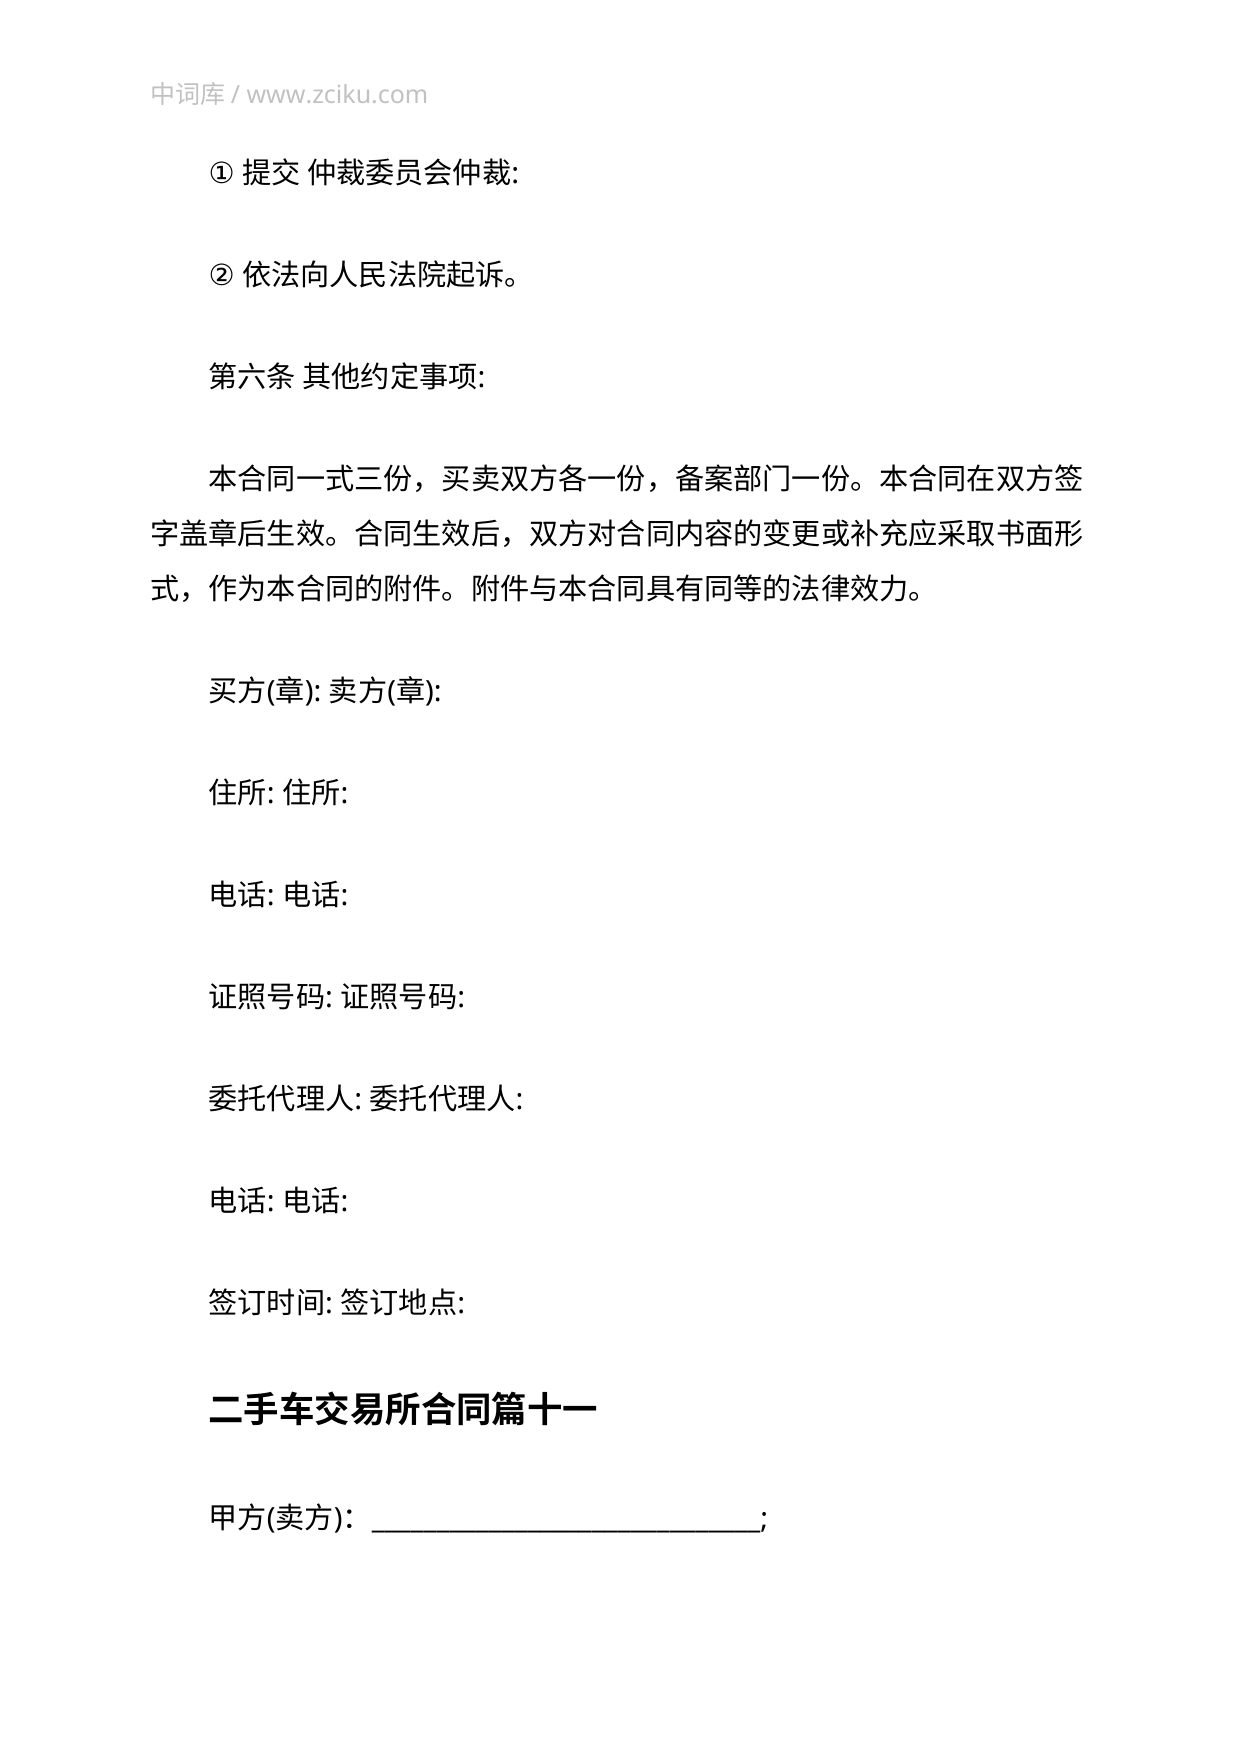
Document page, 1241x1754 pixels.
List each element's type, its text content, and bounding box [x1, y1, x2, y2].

text 甲方(卖方)：______________________________; [150, 1495, 1090, 1537]
text ① 提交 仲裁委员会仲裁: [150, 150, 1090, 192]
text 委托代理人: 委托代理人: [150, 1075, 1090, 1118]
text 买方(章): 卖方(章): [150, 667, 1090, 710]
text 本合同一式三份，买卖双方各一份，备案部门一份。本合同在双方签字盖章后生效。合同生效后，双方对合同内容的变更或补充应采取书面形式，作为本合同的附件。附件与本合同具有同等的法律效力。 [150, 456, 1090, 608]
text 证照号码: 证照号码: [150, 973, 1090, 1016]
text 电话: 电话: [150, 1177, 1090, 1220]
text 二手车交易所合同篇十一 [150, 1381, 1090, 1433]
text 第六条 其他约定事项: [150, 354, 1090, 396]
text 住所: 住所: [150, 769, 1090, 812]
text ② 依法向人民法院起诉。 [150, 252, 1090, 294]
text 签订时间: 签订地点: [150, 1279, 1090, 1322]
text 电话: 电话: [150, 871, 1090, 914]
